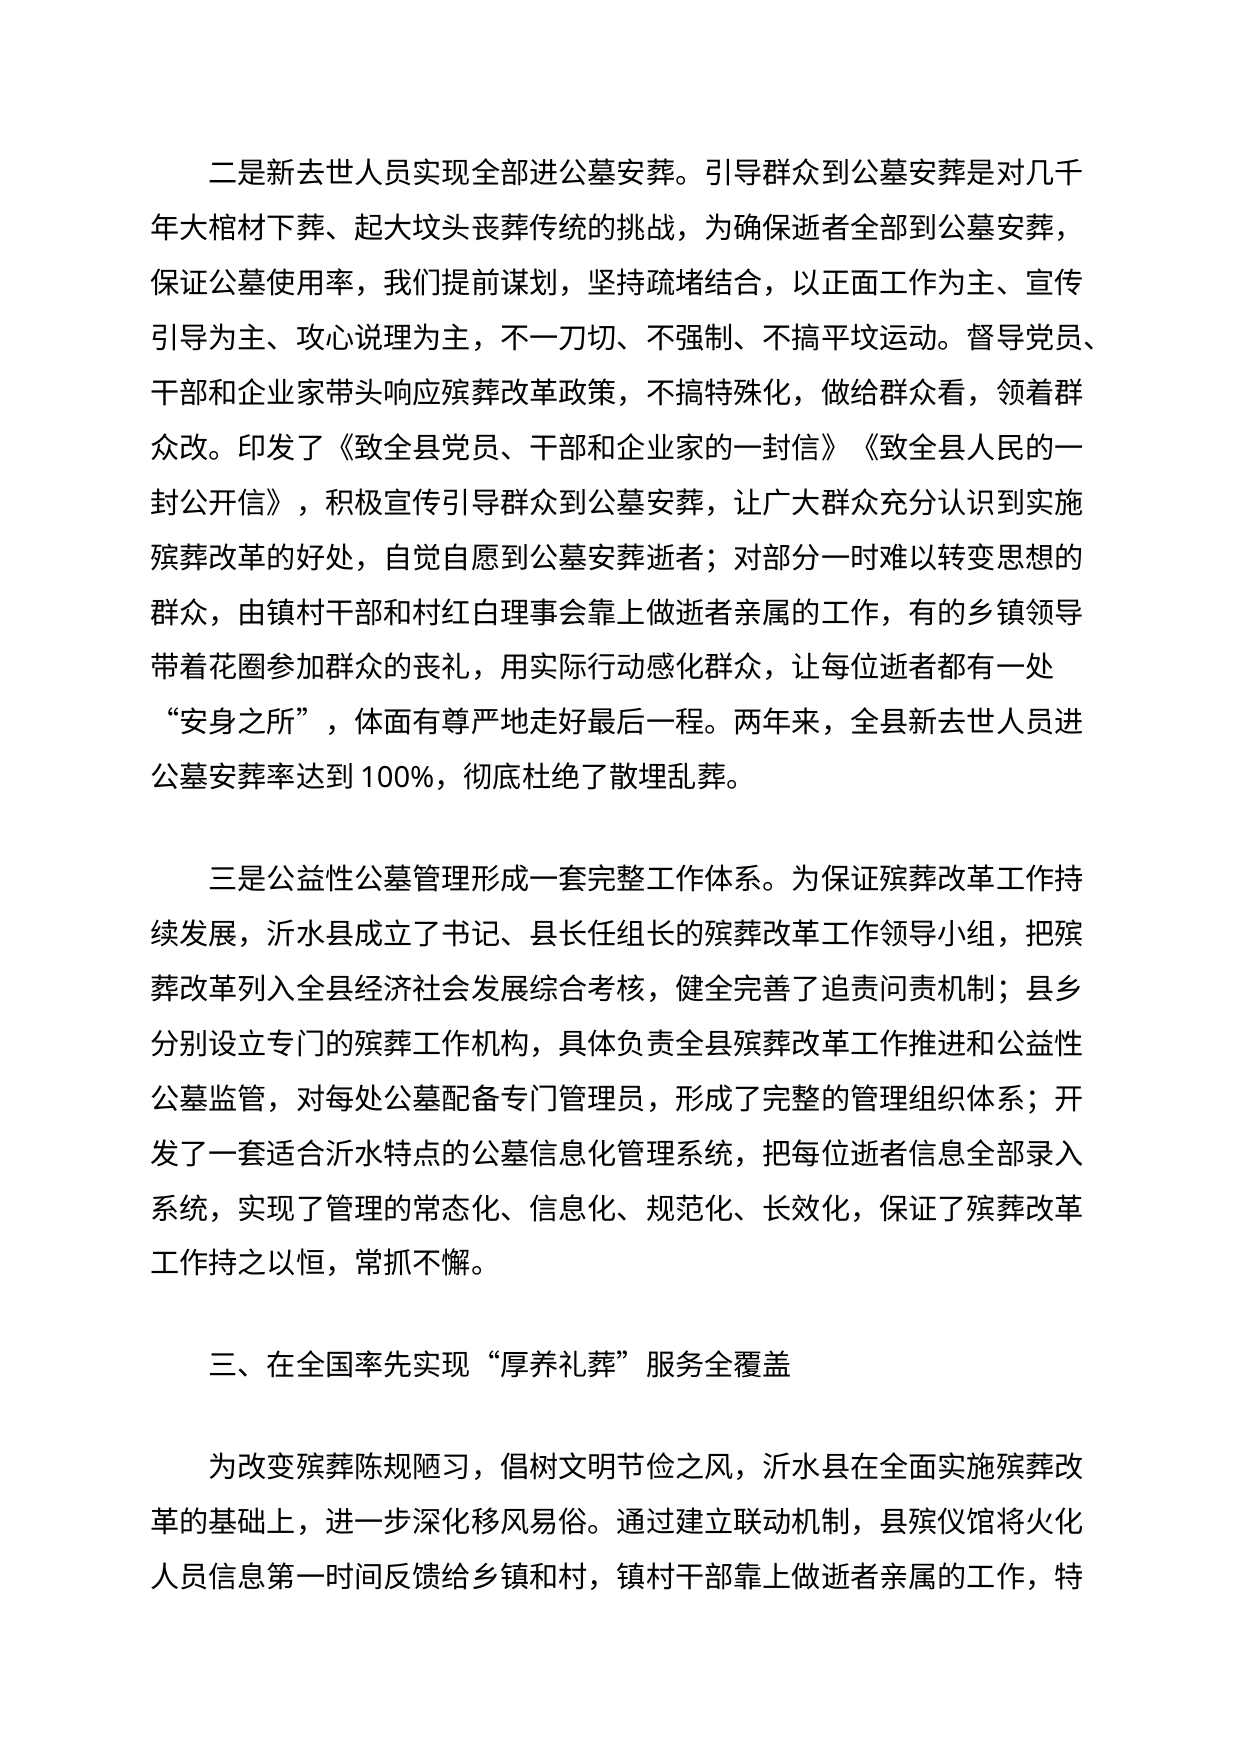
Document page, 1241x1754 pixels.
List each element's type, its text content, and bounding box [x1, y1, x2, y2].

text 二是新去世人员实现全部进公墓安葬。引导群众到公墓安葬是对几千年大棺材下葬、起大坟头丧葬传统的挑战，为确保逝者全部到公墓安葬，保证公墓使用率，我们提前谋划，坚持疏堵结合，以正面工作为主、宣传引导为主、攻心说理为主，不一刀切、不强制、不搞平坟运动。督导党员、干部和企业家带头响应殡葬改革政策，不搞特殊化，做给群众看，领着群众改。印发了《致全县党员、干部和企业家的一封信》《致全县人民的一封公开信》，积极宣传引导群众到公墓安葬，让广大群众充分认识到实施殡葬改革的好处，自觉自愿到公墓安葬逝者；对部分一时难以转变思想的群众，由镇村干部和村红白理事会靠上做逝者亲属的工作，有的乡镇领导带着花圈参加群众的丧礼，用实际行动感化群众，让每位逝者都有一处“安身之所”，体面有尊严地走好最后一程。两年来，全县新去世人员进公墓安葬率达到100%，彻底杜绝了散埋乱葬。 [150, 150, 1090, 796]
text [150, 1444, 1090, 1596]
text 三是公益性公墓管理形成一套完整工作体系。为保证殡葬改革工作持续发展，沂水县成立了书记、县长任组长的殡葬改革工作领导小组，把殡葬改革列入全县经济社会发展综合考核，健全完善了追责问责机制；县乡分别设立专门的殡葬工作机构，具体负责全县殡葬改革工作推进和公益性公墓监管，对每处公墓配备专门管理员，形成了完整的管理组织体系；开发了一套适合沂水特点的公墓信息化管理系统，把每位逝者信息全部录入系统，实现了管理的常态化、信息化、规范化、长效化，保证了殡葬改革工作持之以恒，常抓不懈。 [150, 856, 1090, 1282]
text 三、在全国率先实现“厚养礼葬”服务全覆盖 [150, 1342, 1090, 1384]
